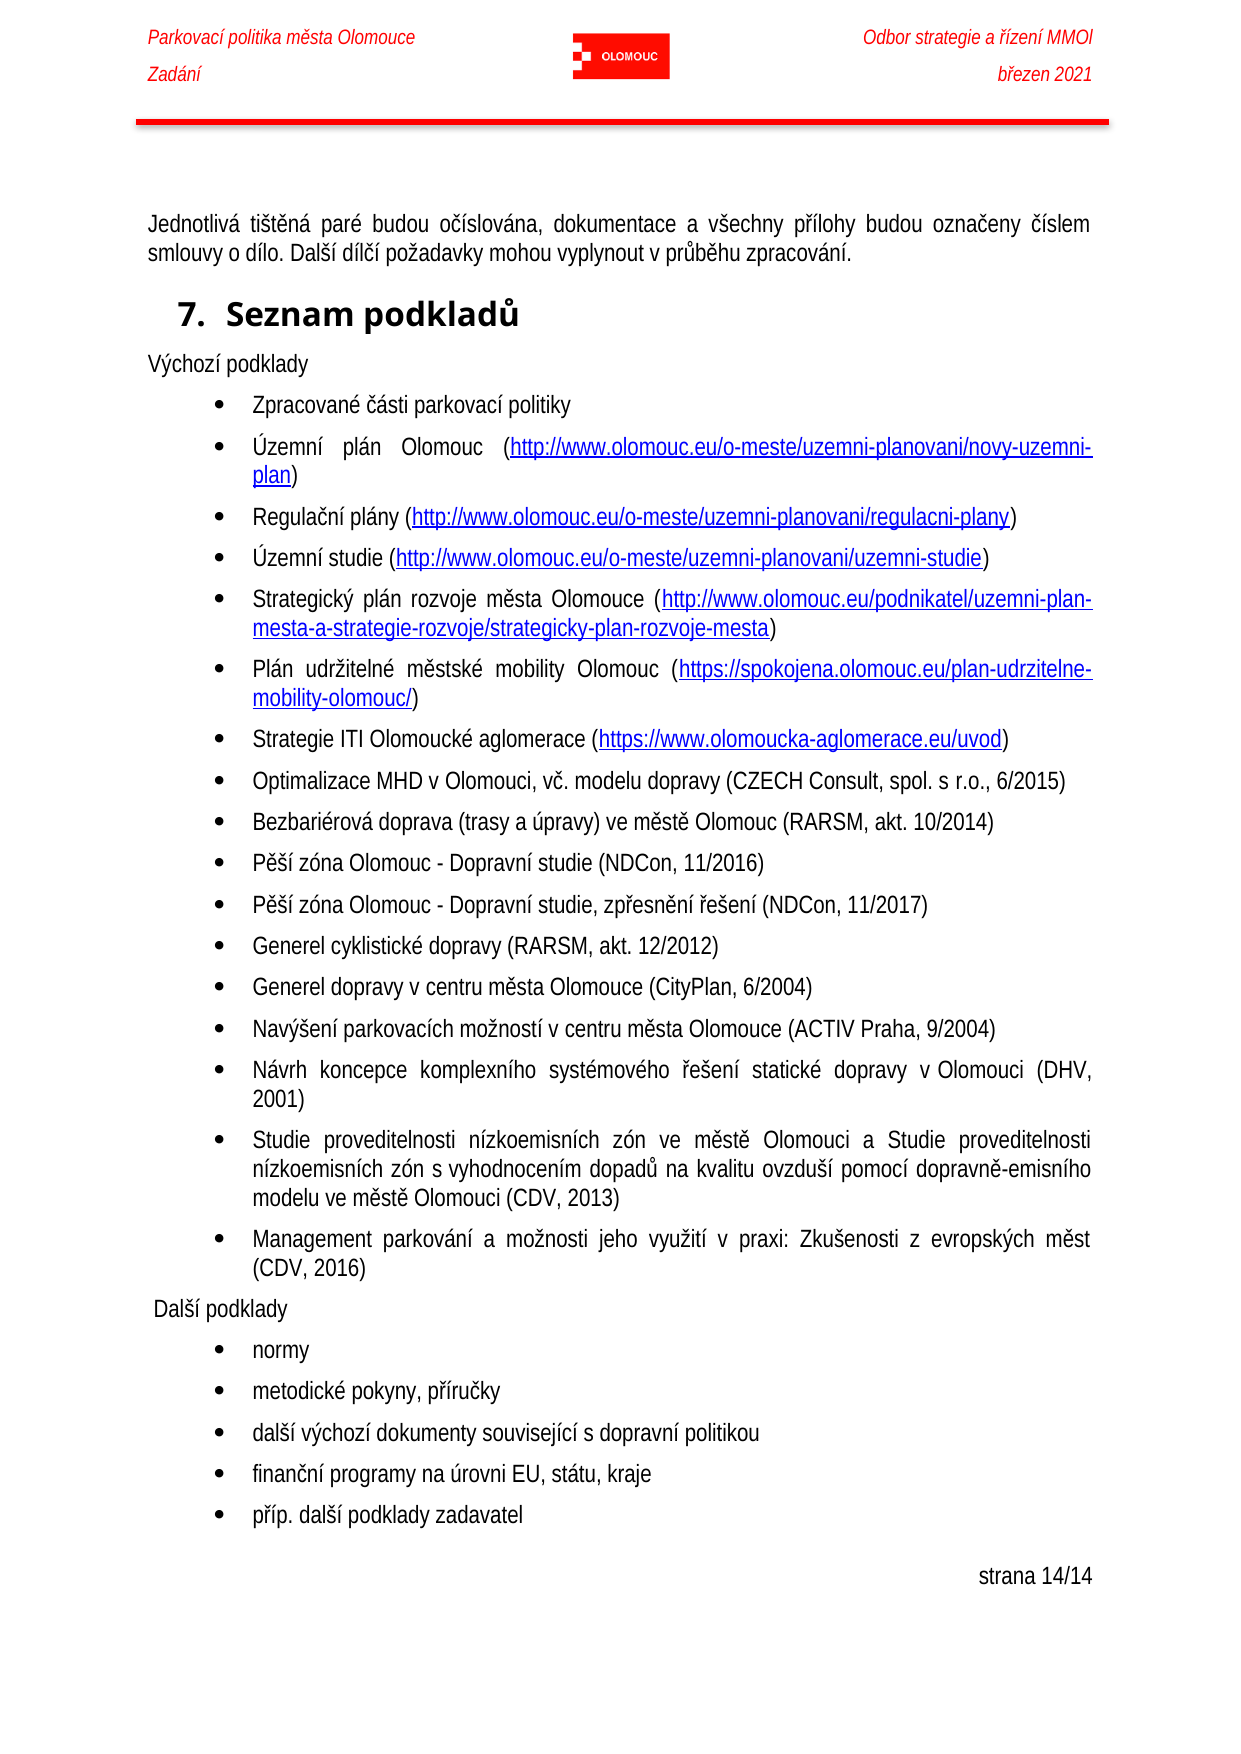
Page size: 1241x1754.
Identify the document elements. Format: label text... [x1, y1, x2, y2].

list Územní plán Olomouc (http://www.olomouc.eu/o-meste/uzemni-planovani/novy-uzemni-plan) [215, 432, 1092, 489]
list Regulační plány (http://www.olomouc.eu/o-meste/uzemni-planovani/regulacni-plany) [215, 502, 1092, 530]
list normy [215, 1335, 1092, 1364]
list Pěší zóna Olomouc - Dopravní studie (NDCon, 11/2016) [215, 848, 1092, 877]
list Strategie ITI Olomoucké aglomerace (https://www.olomoucka-aglomerace.eu/uvod) [215, 724, 1092, 753]
list další výchozí dokumenty související s dopravní politikou [215, 1418, 1092, 1446]
list Plán udržitelné městské mobility Olomouc (https://spokojena.olomouc.eu/plan-udrzitelne-mobility-olomouc/) [215, 654, 1092, 712]
picture [564, 25, 678, 88]
list Bezbariérová doprava (trasy a úpravy) ve městě Olomouc (RARSM, akt. 10/2014) [215, 807, 1092, 836]
list Zpracované části parkovací politiky [215, 390, 1092, 419]
list Pěší zóna Olomouc - Dopravní studie, zpřesnění řešení (NDCon, 11/2017) [215, 890, 1092, 918]
list Strategický plán rozvoje města Olomouce (http://www.olomouc.eu/podnikatel/uzemni-plan-mesta-a-strategie-rozvoje/strategicky-plan-rozvoje-mesta) [215, 584, 1092, 642]
list Návrh koncepce komplexního systémového řešení statické dopravy v Olomouci (DHV, 2001) [215, 1055, 1092, 1113]
list Studie proveditelnosti nízkoemisních zón ve městě Olomouci a Studie proveditelnosti nízkoemisních zón s vyhodnocením dopadů na kvalitu ovzduší pomocí dopravně-emisního modelu ve městě Olomouci (CDV, 2013) [215, 1125, 1092, 1211]
list Navýšení parkovacích možností v centru města Olomouce (ACTIV Praha, 9/2004) [215, 1014, 1092, 1043]
list finanční programy na úrovni EU, státu, kraje [215, 1459, 1092, 1488]
list Optimalizace MHD v Olomouci, vč. modelu dopravy (CZECH Consult, spol. s r.o., 6/2015) [215, 766, 1092, 794]
list Územní studie (http://www.olomouc.eu/o-meste/uzemni-planovani/uzemni-studie) [215, 543, 1092, 572]
text Jednotlivá tištěná paré budou očíslována, dokumentace a všechny přílohy budou označeny číslem smlouvy o dílo. Další dílčí požadavky mohou vyplynout v průběhu zpracování. [148, 209, 1092, 266]
list Management parkování a možnosti jeho využití v praxi: Zkušenosti z evropských měst (CDV, 2016) [215, 1224, 1092, 1281]
text Další podklady [148, 1294, 1092, 1322]
list Generel dopravy v centru města Olomouce (CityPlan, 6/2004) [215, 972, 1092, 1001]
list metodické pokyny, příručky [215, 1376, 1092, 1405]
text Výchozí podklady [148, 349, 1092, 378]
list Generel cyklistické dopravy (RARSM, akt. 12/2012) [215, 931, 1092, 960]
list příp. další podklady zadavatel [215, 1500, 1092, 1529]
subtitle Seznam podkladů [177, 291, 1092, 337]
